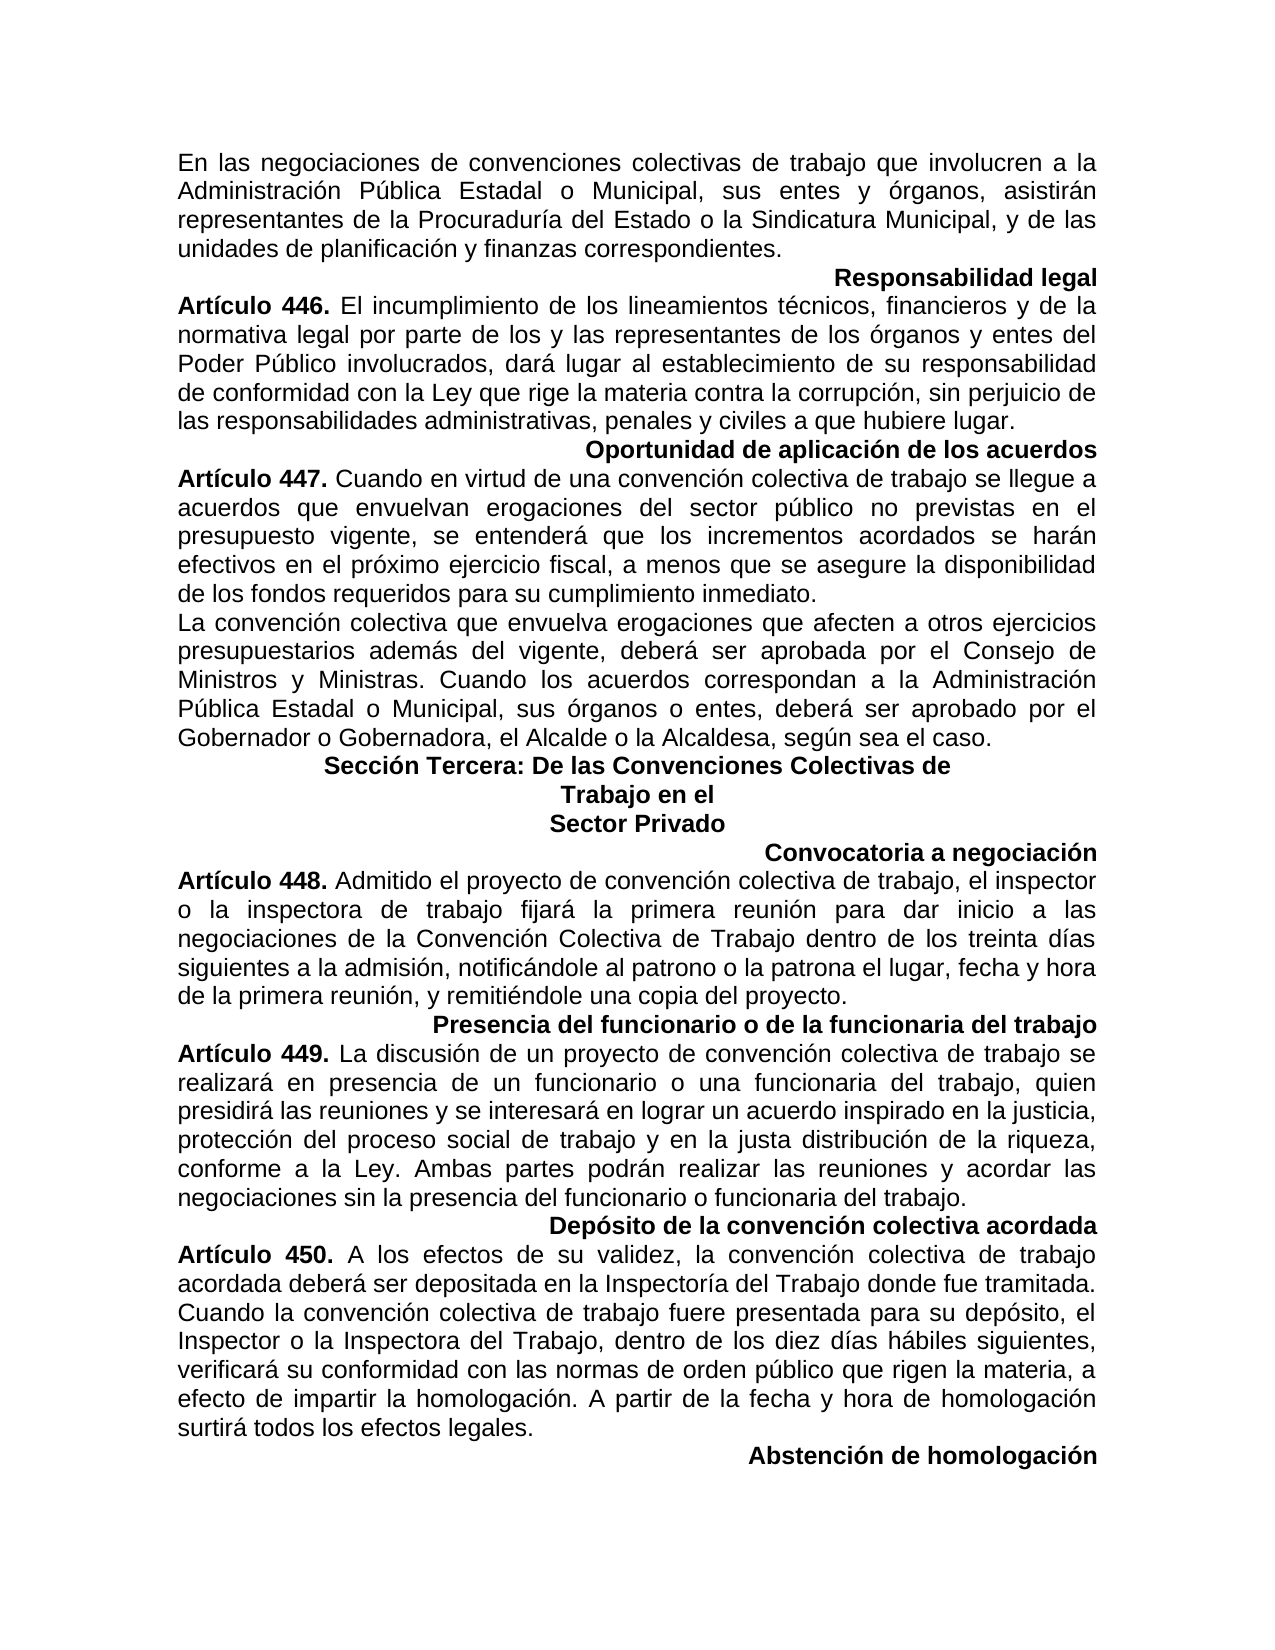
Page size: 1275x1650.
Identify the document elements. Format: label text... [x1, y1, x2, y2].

text Presencia del funcionario o de la funcionaria del trabajo [177, 1010, 1098, 1039]
text Sector Privado [177, 809, 1098, 838]
text Sección Tercera: De las Convenciones Colectivas de [177, 751, 1098, 780]
text Artículo 449. La discusión de un proyecto de convención colectiva de trabajo se realizará en presencia de un funcionario o una funcionaria del trabajo, quien presidirá las reuniones y se interesará en lograr un acuerdo inspirado en la justicia, protección del proceso social de trabajo y en la justa distribución de la riqueza, conforme a la Ley. Ambas partes podrán realizar las reuniones y acordar las negociaciones sin la presencia del funcionario o funcionaria del trabajo. [177, 1039, 1098, 1211]
text Artículo 448. Admitido el proyecto de convención colectiva de trabajo, el inspector o la inspectora de trabajo fijará la primera reunión para dar inicio a las negociaciones de la Convención Colectiva de Trabajo dentro de los treinta días siguientes a la admisión, notificándole al patrono o la patrona el lugar, fecha y hora de la primera reunión, y remitiéndole una copia del proyecto. [177, 866, 1098, 1010]
text Oportunidad de aplicación de los acuerdos [177, 435, 1098, 464]
text Convocatoria a negociación [177, 838, 1098, 866]
text Abstención de homologación [177, 1441, 1098, 1470]
text Artículo 446. El incumplimiento de los lineamientos técnicos, financieros y de la normativa legal por parte de los y las representantes de los órganos y entes del Poder Público involucrados, dará lugar al establecimiento de su responsabilidad de conformidad con la Ley que rige la materia contra la corrupción, sin perjuicio de las responsabilidades administrativas, penales y civiles a que hubiere lugar. [177, 291, 1098, 435]
text Responsabilidad legal [177, 263, 1098, 291]
text La convención colectiva que envuelva erogaciones que afecten a otros ejercicios presupuestarios además del vigente, deberá ser aprobada por el Consejo de Ministros y Ministras. Cuando los acuerdos correspondan a la Administración Pública Estadal o Municipal, sus órganos o entes, deberá ser aprobado por el Gobernador o Gobernadora, el Alcalde o la Alcaldesa, según sea el caso. [177, 608, 1098, 751]
text Depósito de la convención colectiva acordada [177, 1211, 1098, 1240]
text Artículo 450. A los efectos de su validez, la convención colectiva de trabajo acordada deberá ser depositada en la Inspectoría del Trabajo donde fue tramitada. Cuando la convención colectiva de trabajo fuere presentada para su depósito, el Inspector o la Inspectora del Trabajo, dentro de los diez días hábiles siguientes, verificará su conformidad con las normas de orden público que rigen la materia, a efecto de impartir la homologación. A partir de la fecha y hora de homologación surtirá todos los efectos legales. [177, 1240, 1098, 1441]
text En las negociaciones de convenciones colectivas de trabajo que involucren a la Administración Pública Estadal o Municipal, sus entes y órganos, asistirán representantes de la Procuraduría del Estado o la Sindicatura Municipal, y de las unidades de planificación y finanzas correspondientes. [177, 148, 1098, 263]
text Artículo 447. Cuando en virtud de una convención colectiva de trabajo se llegue a acuerdos que envuelvan erogaciones del sector público no previstas en el presupuesto vigente, se entenderá que los incrementos acordados se harán efectivos en el próximo ejercicio fiscal, a menos que se asegure la disponibilidad de los fondos requeridos para su cumplimiento inmediato. [177, 464, 1098, 608]
text Trabajo en el [177, 780, 1098, 809]
